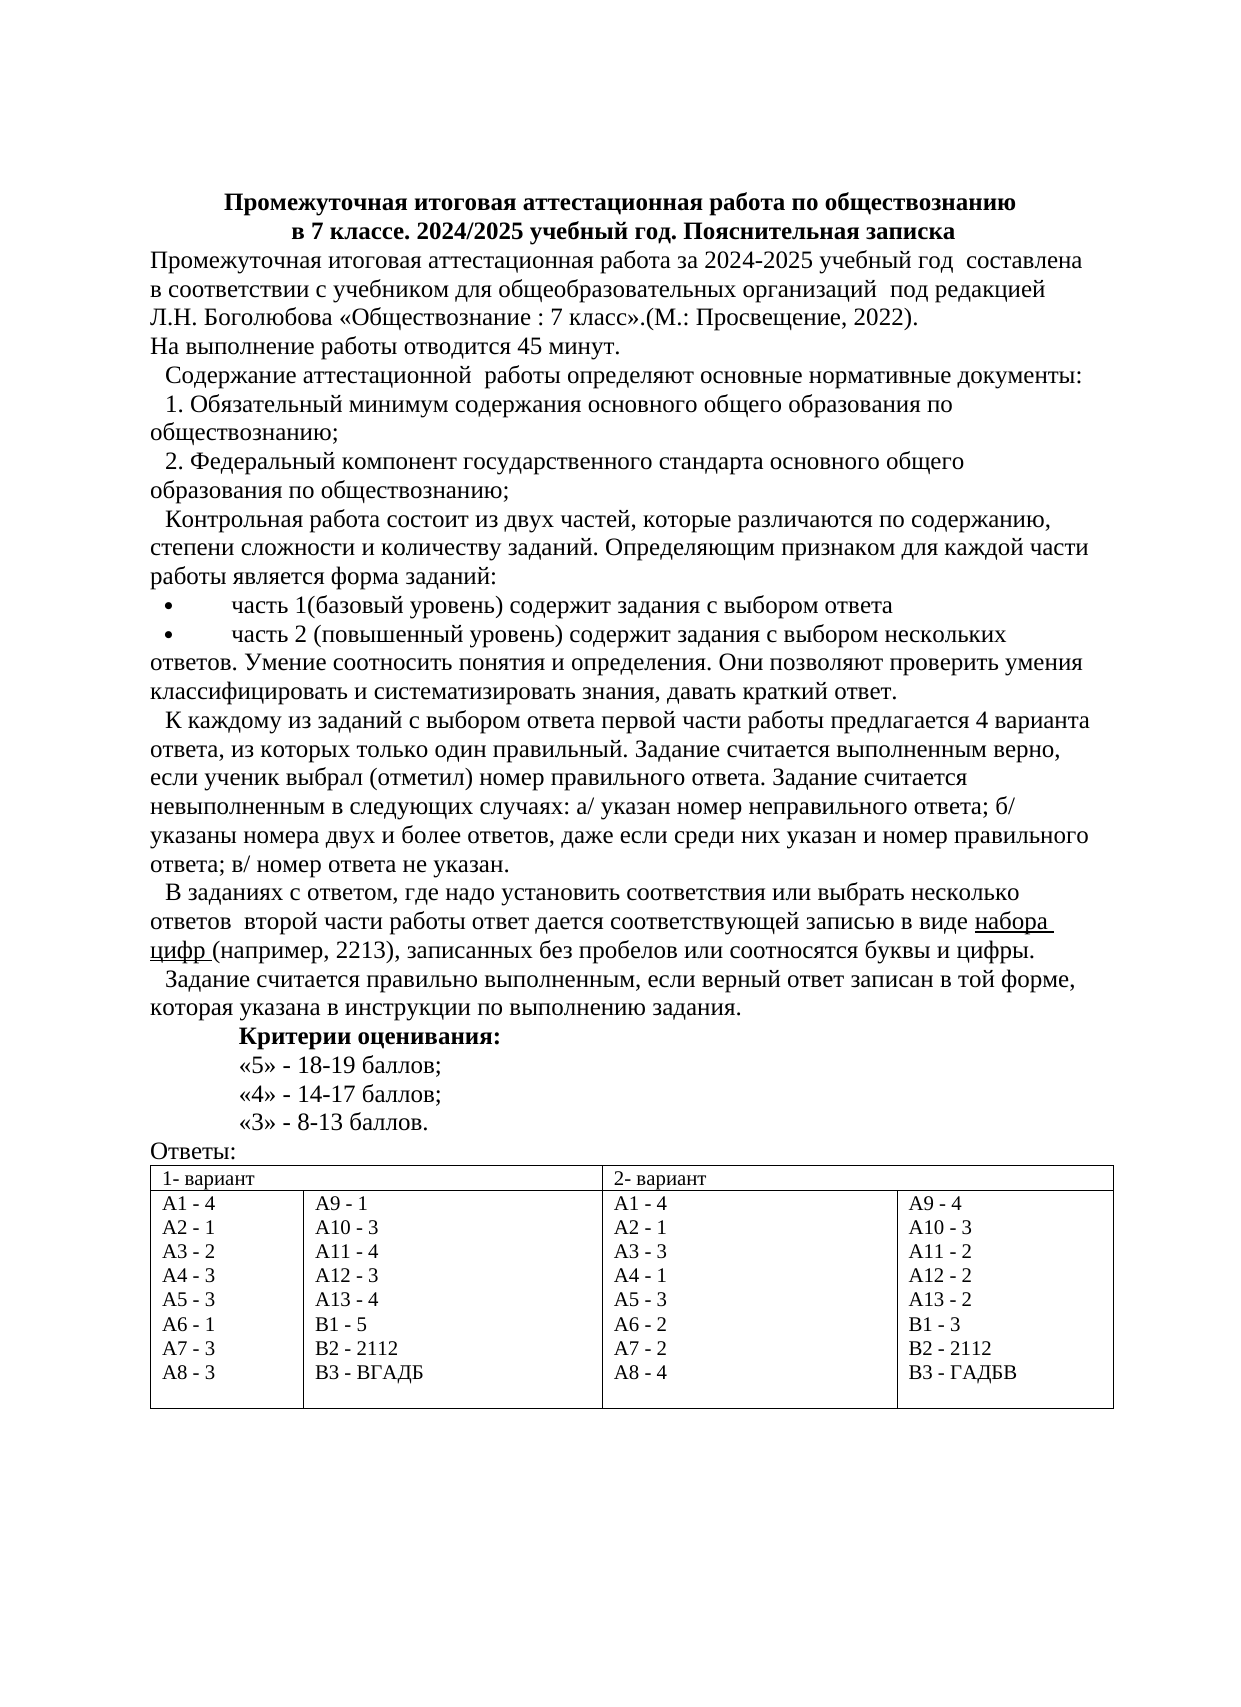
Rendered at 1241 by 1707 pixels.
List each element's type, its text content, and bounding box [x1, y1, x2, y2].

text 1. Обязательный минимум содержания основного общего образования по обществознанию; [150, 389, 1090, 446]
list часть 2 (повышенный уровень) содержит задания с выбором нескольких ответов. Умение соотносить понятия и определения. Они позволяют проверить умения классифицировать и систематизировать знания, давать краткий ответ. [150, 619, 1090, 705]
text В заданиях с ответом, где надо установить соответствия или выбрать несколько ответов второй части работы ответ дается соответствующей записью в виде набора цифр (например, 2213), записанных без пробелов или соотносятся буквы и цифры. [150, 877, 1090, 964]
text 2. Федеральный компонент государственного стандарта основного общего образования по обществознанию; [150, 446, 1090, 504]
text На выполнение работы отводится 45 минут. [150, 331, 1090, 360]
table_cell А9 - 4 А10 - 3 А11 - 2 А12 - 2 А13 - 2 В1 - 3 В2 - 2112 В3 - ГАДБВ [898, 1191, 1113, 1408]
table_cell А9 - 1 А10 - 3 А11 - 4 А12 - 3 А13 - 4 В1 - 5 В2 - 2112 В3 - ВГАДБ [304, 1191, 602, 1408]
text «3» - 8-13 баллов. [239, 1107, 1090, 1136]
text в 7 классе. 2024/2025 учебный год. Пояснительная записка [150, 216, 1090, 245]
text «5» - 18-19 баллов; [239, 1050, 1090, 1079]
text Критерии оценивания: [239, 1021, 1090, 1050]
text Задание считается правильно выполненным, если верный ответ записан в той форме, которая указана в инструкции по выполнению задания. [150, 964, 1090, 1021]
text Промежуточная итоговая аттестационная работа за 2024-2025 учебный год составлена в соответствии с учебником для общеобразовательных организаций под редакцией Л.Н. Боголюбова «Обществознание : 7 класс».(М.: Просвещение, 2022). [150, 245, 1090, 331]
text «4» - 14-17 баллов; [239, 1079, 1090, 1107]
text Ответы: [150, 1136, 1090, 1165]
text К каждому из заданий с выбором ответа первой части работы предлагается 4 варианта ответа, из которых только один правильный. Задание считается выполненным верно, если ученик выбрал (отметил) номер правильного ответа. Задание считается невыполненным в следующих случаях: а/ указан номер неправильного ответа; б/ указаны номера двух и более ответов, даже если среди них указан и номер правильного ответа; в/ номер ответа не указан. [150, 705, 1090, 877]
text Контрольная работа состоит из двух частей, которые различаются по содержанию, степени сложности и количеству заданий. Определяющим признаком для каждой части работы является форма заданий: [150, 504, 1090, 590]
text Промежуточная итоговая аттестационная работа по обществознанию [150, 187, 1090, 216]
text Содержание аттестационной работы определяют основные нормативные документы: [150, 360, 1090, 389]
list часть 1(базовый уровень) содержит задания с выбором ответа [150, 590, 1090, 619]
